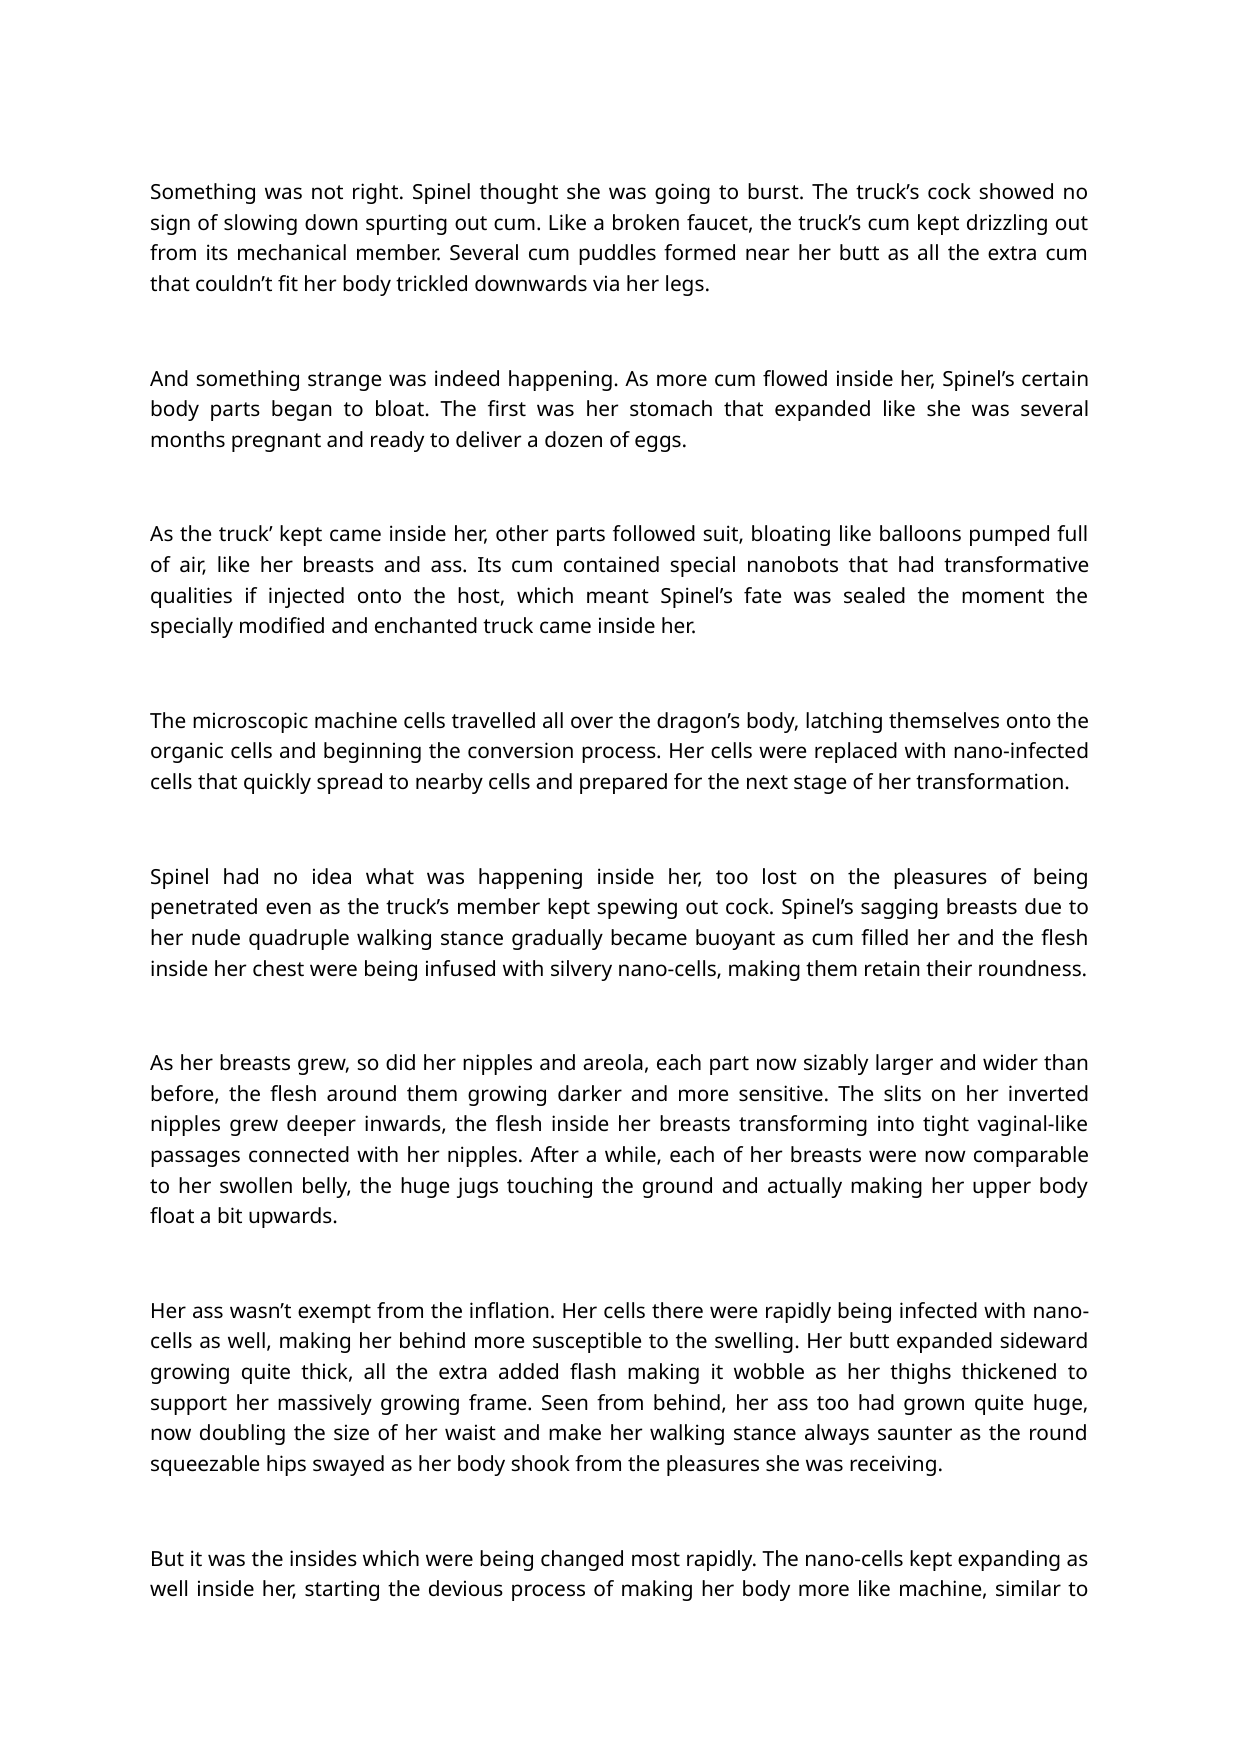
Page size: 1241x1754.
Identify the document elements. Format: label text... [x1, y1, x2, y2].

text And something strange was indeed happening. As more cum flowed inside her, Spinel’s certain body parts began to bloat. The first was her stomach that expanded like she was several months pregnant and ready to deliver a dozen of eggs. [150, 364, 1090, 453]
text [150, 1544, 1090, 1603]
text The microscopic machine cells travelled all over the dragon’s body, latching themselves onto the organic cells and beginning the conversion process. Her cells were replaced with nano-infected cells that quickly spread to nearby cells and prepared for the next stage of her transformation. [150, 706, 1090, 796]
text Spinel had no idea what was happening inside her, too lost on the pleasures of being penetrated even as the truck’s member kept spewing out cock. Spinel’s sagging breasts due to her nude quadruple walking stance gradually became buoyant as cum filled her and the flesh inside her chest were being infused with silvery nano-cells, making them retain their roundness. [150, 862, 1090, 982]
text As her breasts grew, so did her nipples and areola, each part now sizably larger and wider than before, the flesh around them growing darker and more sensitive. The slits on her inverted nipples grew deeper inwards, the flesh inside her breasts transforming into tight vaginal-like passages connected with her nipples. After a while, each of her breasts were now comparable to her swollen belly, the huge jugs touching the ground and actually making her upper body float a bit upwards. [150, 1048, 1090, 1230]
text Something was not right. Spinel thought she was going to burst. The truck’s cock showed no sign of slowing down spurting out cum. Like a broken faucet, the truck’s cum kept drizzling out from its mechanical member. Several cum puddles formed near her butt as all the extra cum that couldn’t fit her body trickled downwards via her legs. [150, 177, 1090, 297]
text Her ass wasn’t exempt from the inflation. Her cells there were rapidly being infected with nano-cells as well, making her behind more susceptible to the swelling. Her butt expanded sideward growing quite thick, all the extra added flash making it wobble as her thighs thickened to support her massively growing frame. Seen from behind, her ass too had grown quite huge, now doubling the size of her waist and make her walking stance always saunter as the round squeezable hips swayed as her body shook from the pleasures she was receiving. [150, 1296, 1090, 1477]
text As the truck’ kept came inside her, other parts followed suit, bloating like balloons pumped full of air, like her breasts and ass. Its cum contained special nanobots that had transformative qualities if injected onto the host, which meant Spinel’s fate was sealed the moment the specially modified and enchanted truck came inside her. [150, 519, 1090, 640]
